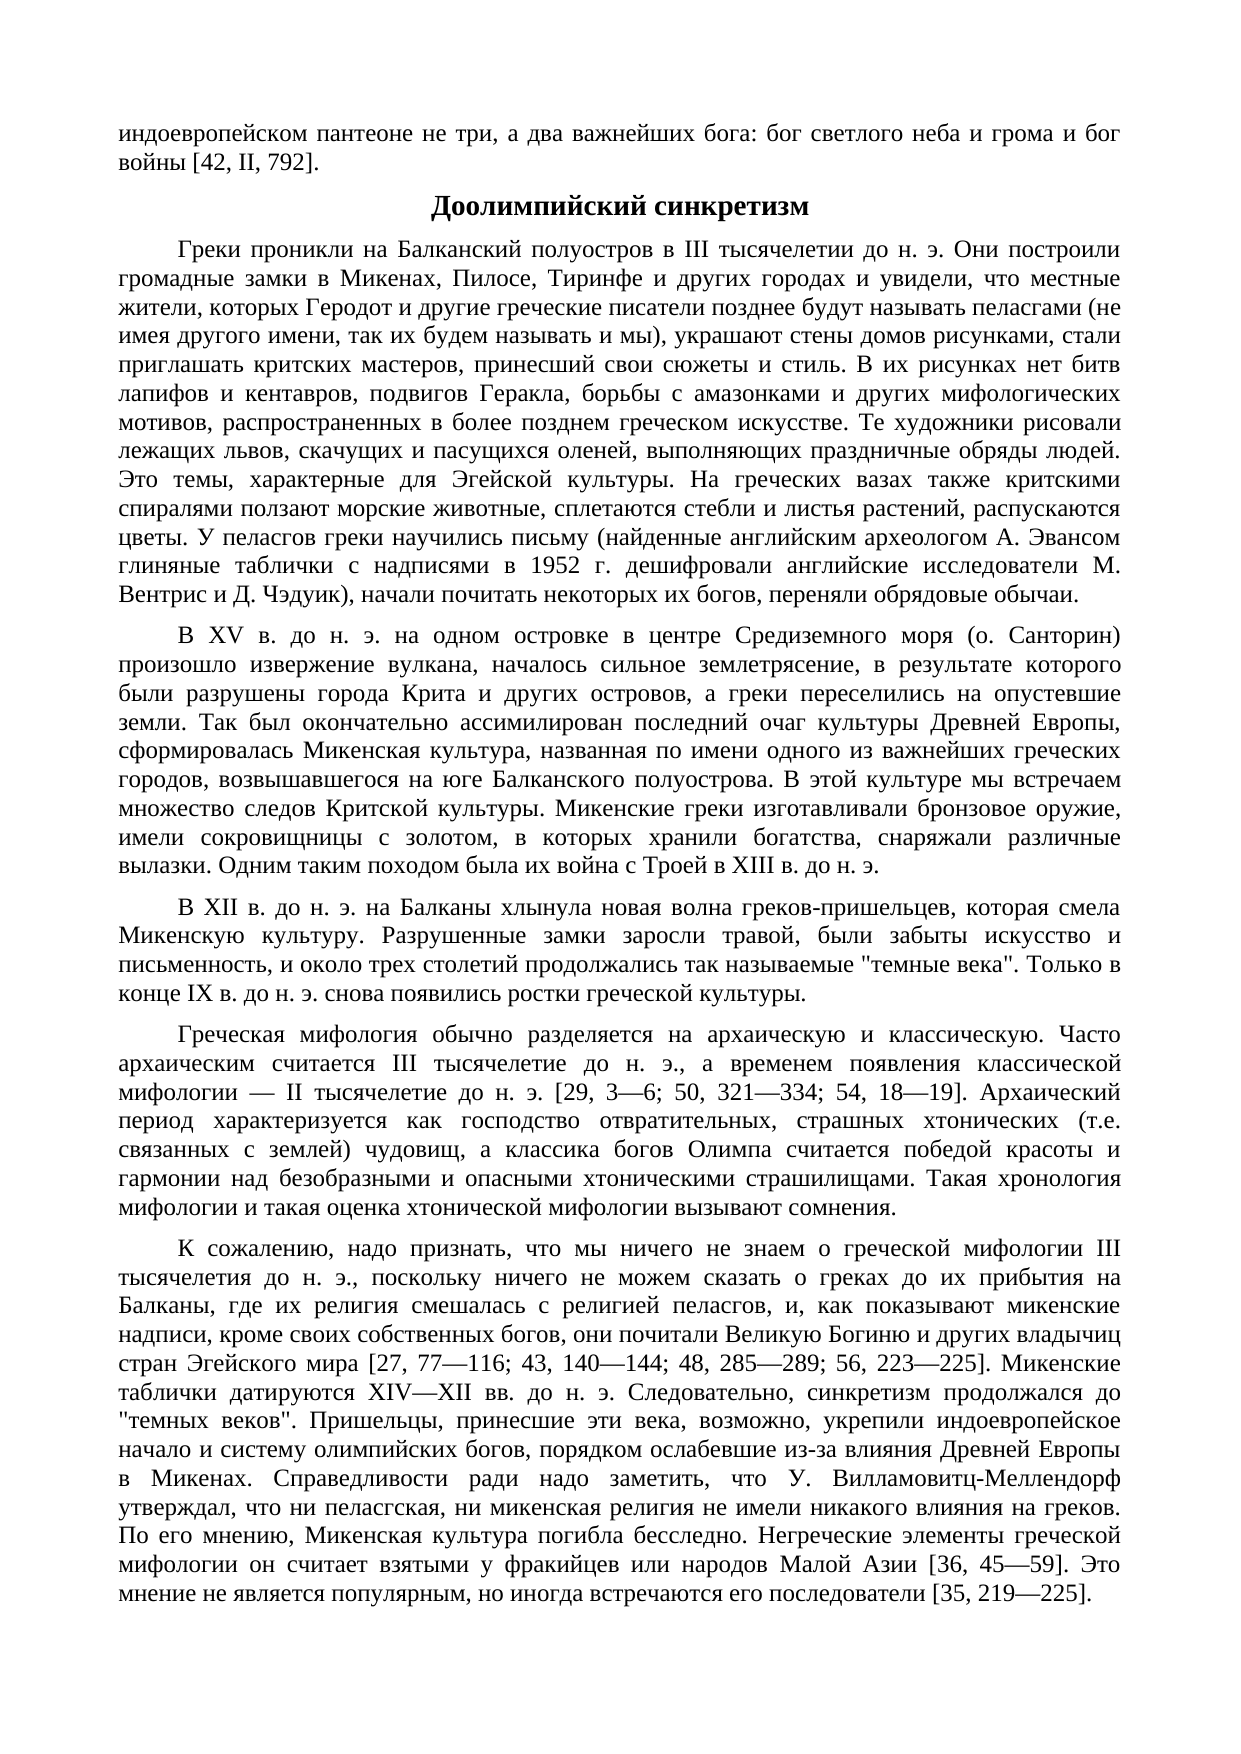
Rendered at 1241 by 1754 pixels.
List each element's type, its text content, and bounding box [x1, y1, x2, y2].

text Греческая мифология обычно разделяется на архаическую и классическую. Часто архаическим считается III тысячелетие до н. э., а временем появления классической мифологии — II тысячелетие до н. э. [29, 3—6; 50, 321—334; 54, 18—19]. Архаический период характеризуется как господство отвратительных, страшных хтонических (т.е. связанных с землей) чудовищ, а классика богов Олимпа считается победой красоты и гармонии над безобразными и опасными хтоническими страшилищами. Такая хронология мифологии и такая оценка хтонической мифологии вызывают сомнения. [118, 1019, 1122, 1220]
text К сожалению, надо признать, что мы ничего не знаем о греческой мифологии III тысячелетия до н. э., поскольку ничего не можем сказать о греках до их прибытия на Балканы, где их религия смешалась с религией пеласгов, и, как показывают микенские надписи, кроме своих собственных богов, они почитали Великую Богиню и других владычиц стран Эгейского мира [27, 77—116; 43, 140—144; 48, 285—289; 56, 223—225]. Микенские таблички датируются XIV—XII вв. до н. э. Следовательно, синкретизм продолжался до "темных веков". Пришельцы, принесшие эти века, возможно, укрепили индоевропейское начало и систему олимпийских богов, порядком ослабевшие из-за влияния Древней Европы в Микенах. Справедливости ради надо заметить, что У. Вилламовитц-Меллендорф утверждал, что ни пеласгская, ни микенская религия не имели никакого влияния на греков. По его мнению, Микенская культура погибла бесследно. Негреческие элементы греческой мифологии он считает взятыми у фракийцев или народов Малой Азии [36, 45—59]. Это мнение не является популярным, но иногда встречаются его последователи [35, 219—225]. [118, 1233, 1122, 1607]
text Греки проникли на Балканский полуостров в III тысячелетии до н. э. Они построили громадные замки в Микенах, Пилосе, Тиринфе и других городах и увидели, что местные жители, которых Геродот и другие греческие писатели позднее будут называть пеласгами (не имея другого имени, так их будем называть и мы), украшают стены домов рисунками, стали приглашать критских мастеров, принесший свои сюжеты и стиль. В их рисунках нет битв лапифов и кентавров, подвигов Геракла, борьбы с амазонками и других мифологических мотивов, распространенных в более позднем греческом искусстве. Те художники рисовали лежащих львов, скачущих и пасущихся оленей, выполняющих праздничные обряды людей. Это темы, характерные для Эгейской культуры. На греческих вазах также критскими спиралями ползают морские животные, сплетаются стебли и листья растений, распускаются цветы. У пеласгов греки научились письму (найденные английским археологом А. Эвансом глиняные таблички с надписями в 1952 г. дешифровали английские исследователи М. Вентрис и Д. Чэдуик), начали почитать некоторых их богов, переняли обрядовые обычаи. [118, 234, 1122, 608]
text В XII в. до н. э. на Балканы хлынула новая волна греков-пришельцев, которая смела Микенскую культуру. Разрушенные замки заросли травой, были забыты искусство и письменность, и около трех столетий продолжались так называемые "темные века". Только в конце IX в. до н. э. снова появились ростки греческой культуры. [118, 892, 1122, 1007]
text В XV в. до н. э. на одном островке в центре Средиземного моря (о. Санторин) произошло извержение вулкана, началось сильное землетрясение, в результате которого были разрушены города Крита и других островов, а греки переселились на опустевшие земли. Так был окончательно ассимилирован последний очаг культуры Древней Европы, сформировалась Микенская культура, названная по имени одного из важнейших греческих городов, возвышавшегося на юге Балканского полуострова. В этой культуре мы встречаем множество следов Критской культуры. Микенские греки изготавливали бронзовое оружие, имели сокровищницы с золотом, в которых хранили богатства, снаряжали различные вылазки. Одним таким походом была их война с Троей в XIII в. до н. э. [118, 620, 1122, 879]
text Доолимпийский синкретизм [118, 188, 1122, 222]
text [118, 118, 1122, 176]
